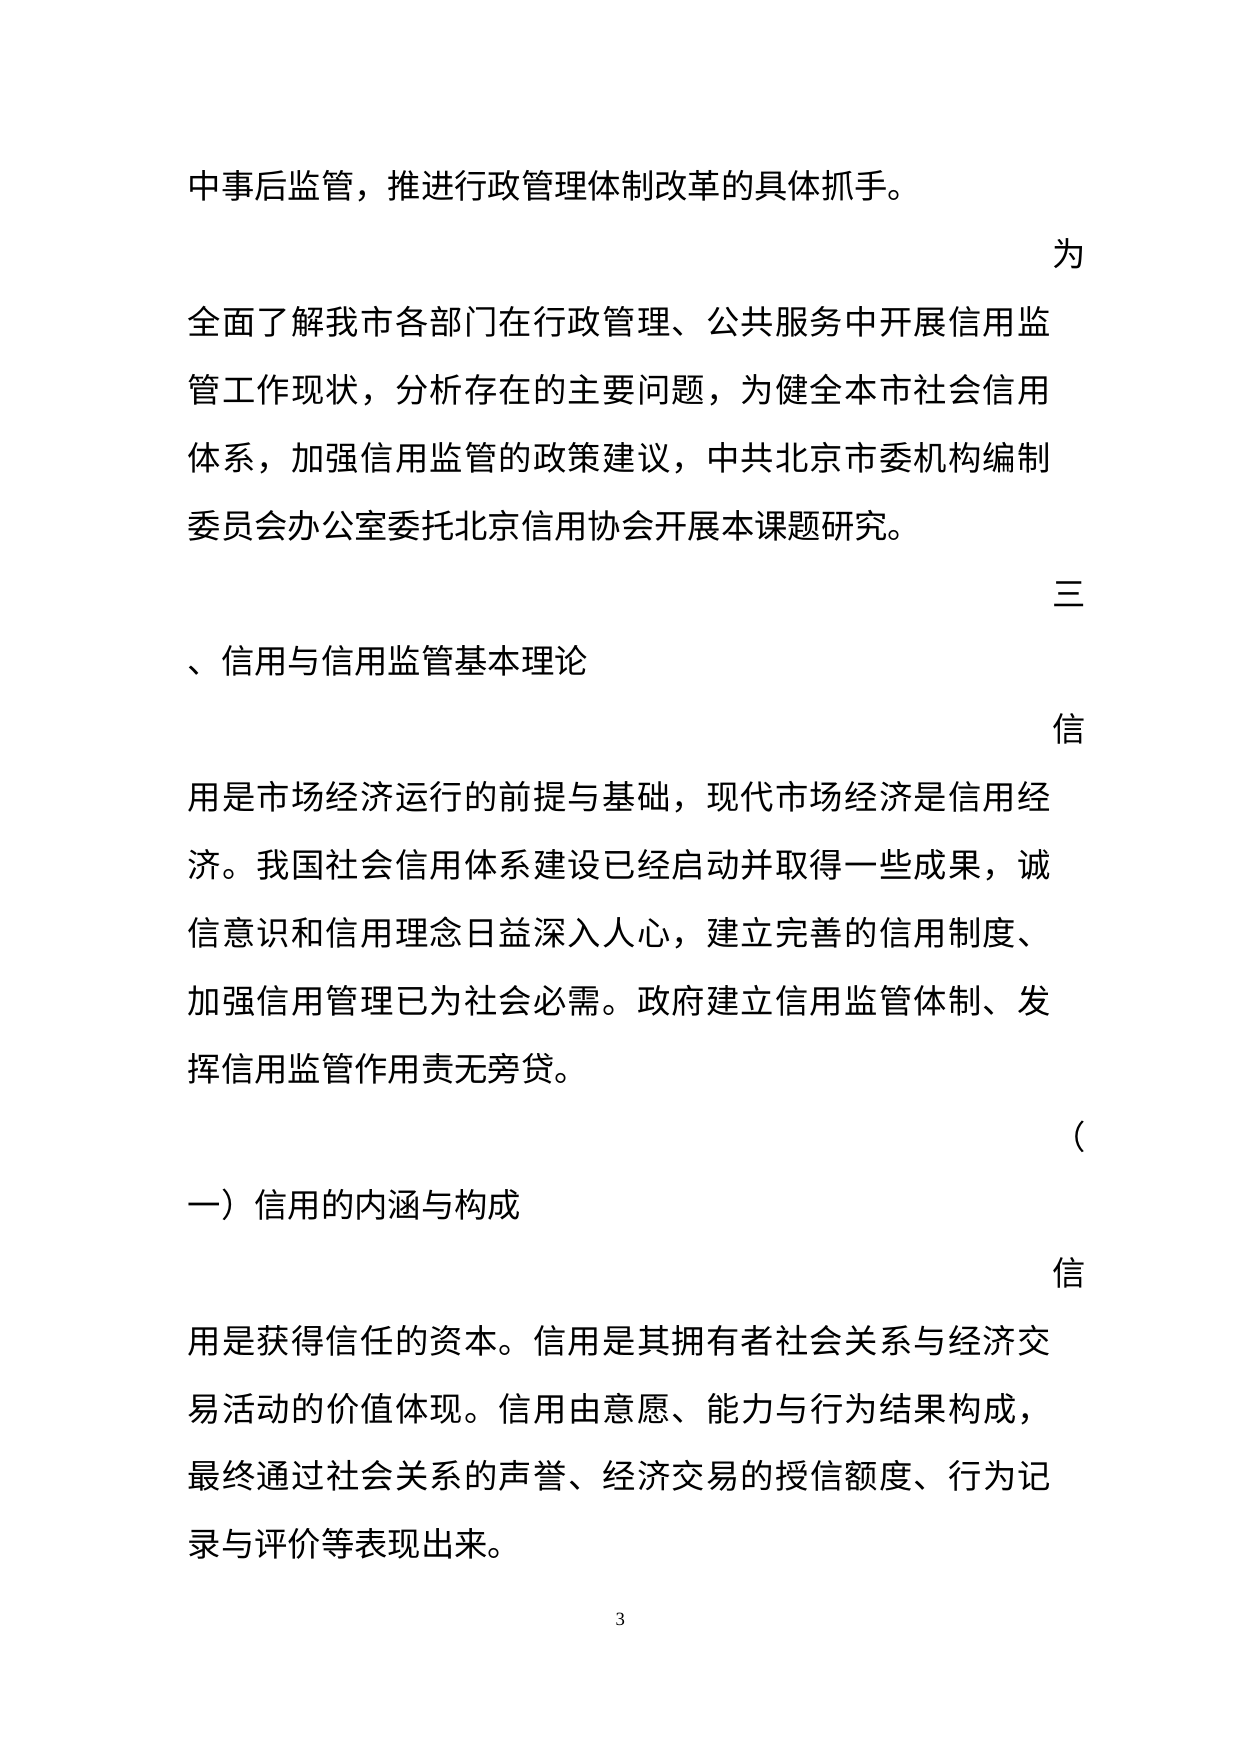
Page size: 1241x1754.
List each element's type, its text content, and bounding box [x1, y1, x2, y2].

subtitle （一）信用的内涵与构成 [187, 1101, 1053, 1237]
text 信用是市场经济运行的前提与基础，现代市场经济是信用经济。我国社会信用体系建设已经启动并取得一些成果，诚信意识和信用理念日益深入人心，建立完善的信用制度、加强信用管理已为社会必需。政府建立信用监管体制、发挥信用监管作用责无旁贷。 [187, 693, 1053, 1101]
text 为全面了解我市各部门在行政管理、公共服务中开展信用监管工作现状，分析存在的主要问题，为健全本市社会信用体系，加强信用监管的政策建议，中共北京市委机构编制委员会办公室委托北京信用协会开展本课题研究。 [187, 218, 1053, 557]
subtitle 三、信用与信用监管基本理论 [187, 557, 1053, 693]
text 信用是获得信任的资本。信用是其拥有者社会关系与经济交易活动的价值体现。信用由意愿、能力与行为结果构成，最终通过社会关系的声誉、经济交易的授信额度、行为记录与评价等表现出来。 [187, 1237, 1053, 1576]
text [187, 150, 1053, 218]
